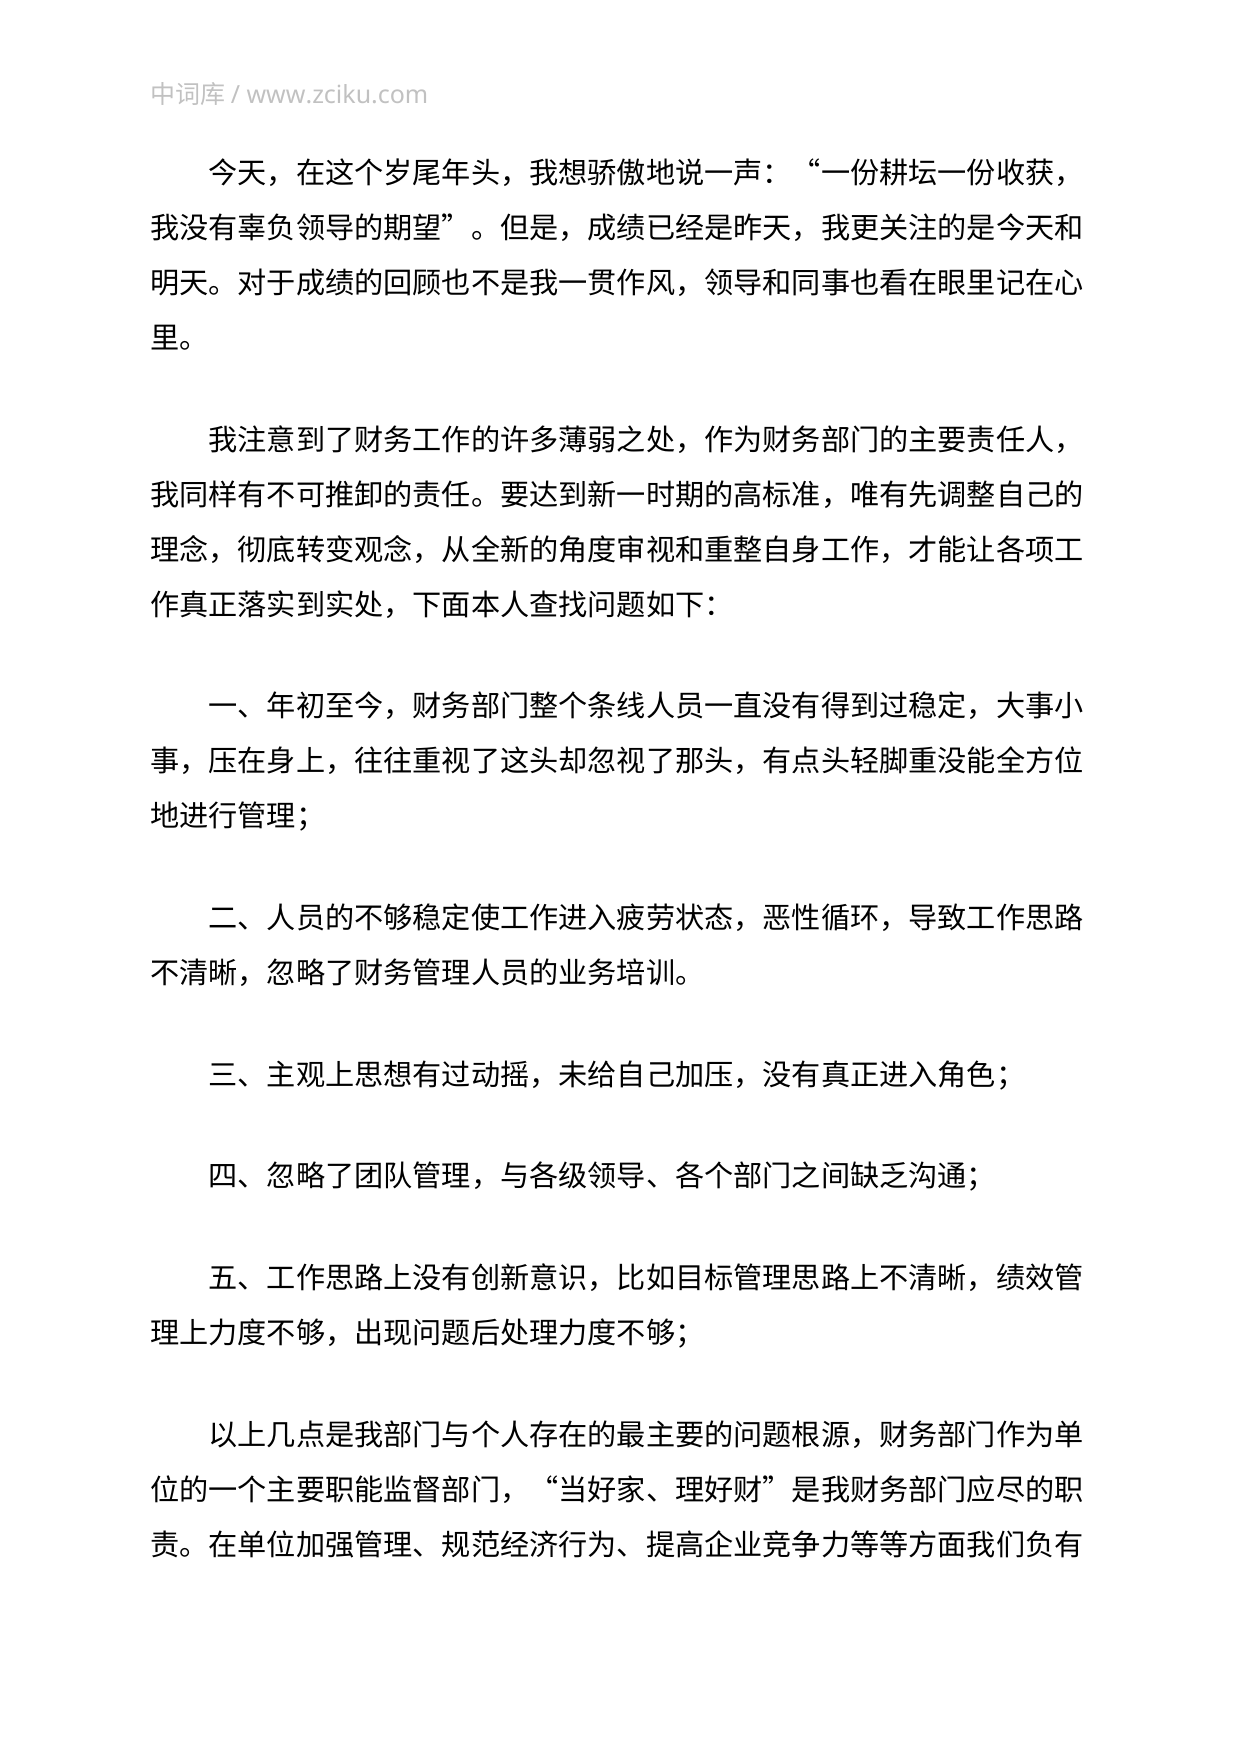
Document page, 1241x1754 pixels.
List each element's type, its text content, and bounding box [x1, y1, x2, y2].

text 五、工作思路上没有创新意识，比如目标管理思路上不清晰，绩效管理上力度不够，出现问题后处理力度不够； [150, 1255, 1090, 1352]
text 四、忽略了团队管理，与各级领导、各个部门之间缺乏沟通； [150, 1153, 1090, 1195]
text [150, 1411, 1090, 1563]
text 我注意到了财务工作的许多薄弱之处，作为财务部门的主要责任人，我同样有不可推卸的责任。要达到新一时期的高标准，唯有先调整自己的理念，彻底转变观念，从全新的角度审视和重整自身工作，才能让各项工作真正落实到实处，下面本人查找问题如下： [150, 416, 1090, 623]
text 今天，在这个岁尾年头，我想骄傲地说一声：“一份耕坛一份收获，我没有辜负领导的期望”。但是，成绩已经是昨天，我更关注的是今天和明天。对于成绩的回顾也不是我一贯作风，领导和同事也看在眼里记在心里。 [150, 150, 1090, 357]
text 三、主观上思想有过动摇，未给自己加压，没有真正进入角色； [150, 1051, 1090, 1093]
text 二、人员的不够稳定使工作进入疲劳状态，恶性循环，导致工作思路不清晰，忽略了财务管理人员的业务培训。 [150, 894, 1090, 992]
text 一、年初至今，财务部门整个条线人员一直没有得到过稳定，大事小事，压在身上，往往重视了这头却忽视了那头，有点头轻脚重没能全方位地进行管理； [150, 683, 1090, 835]
